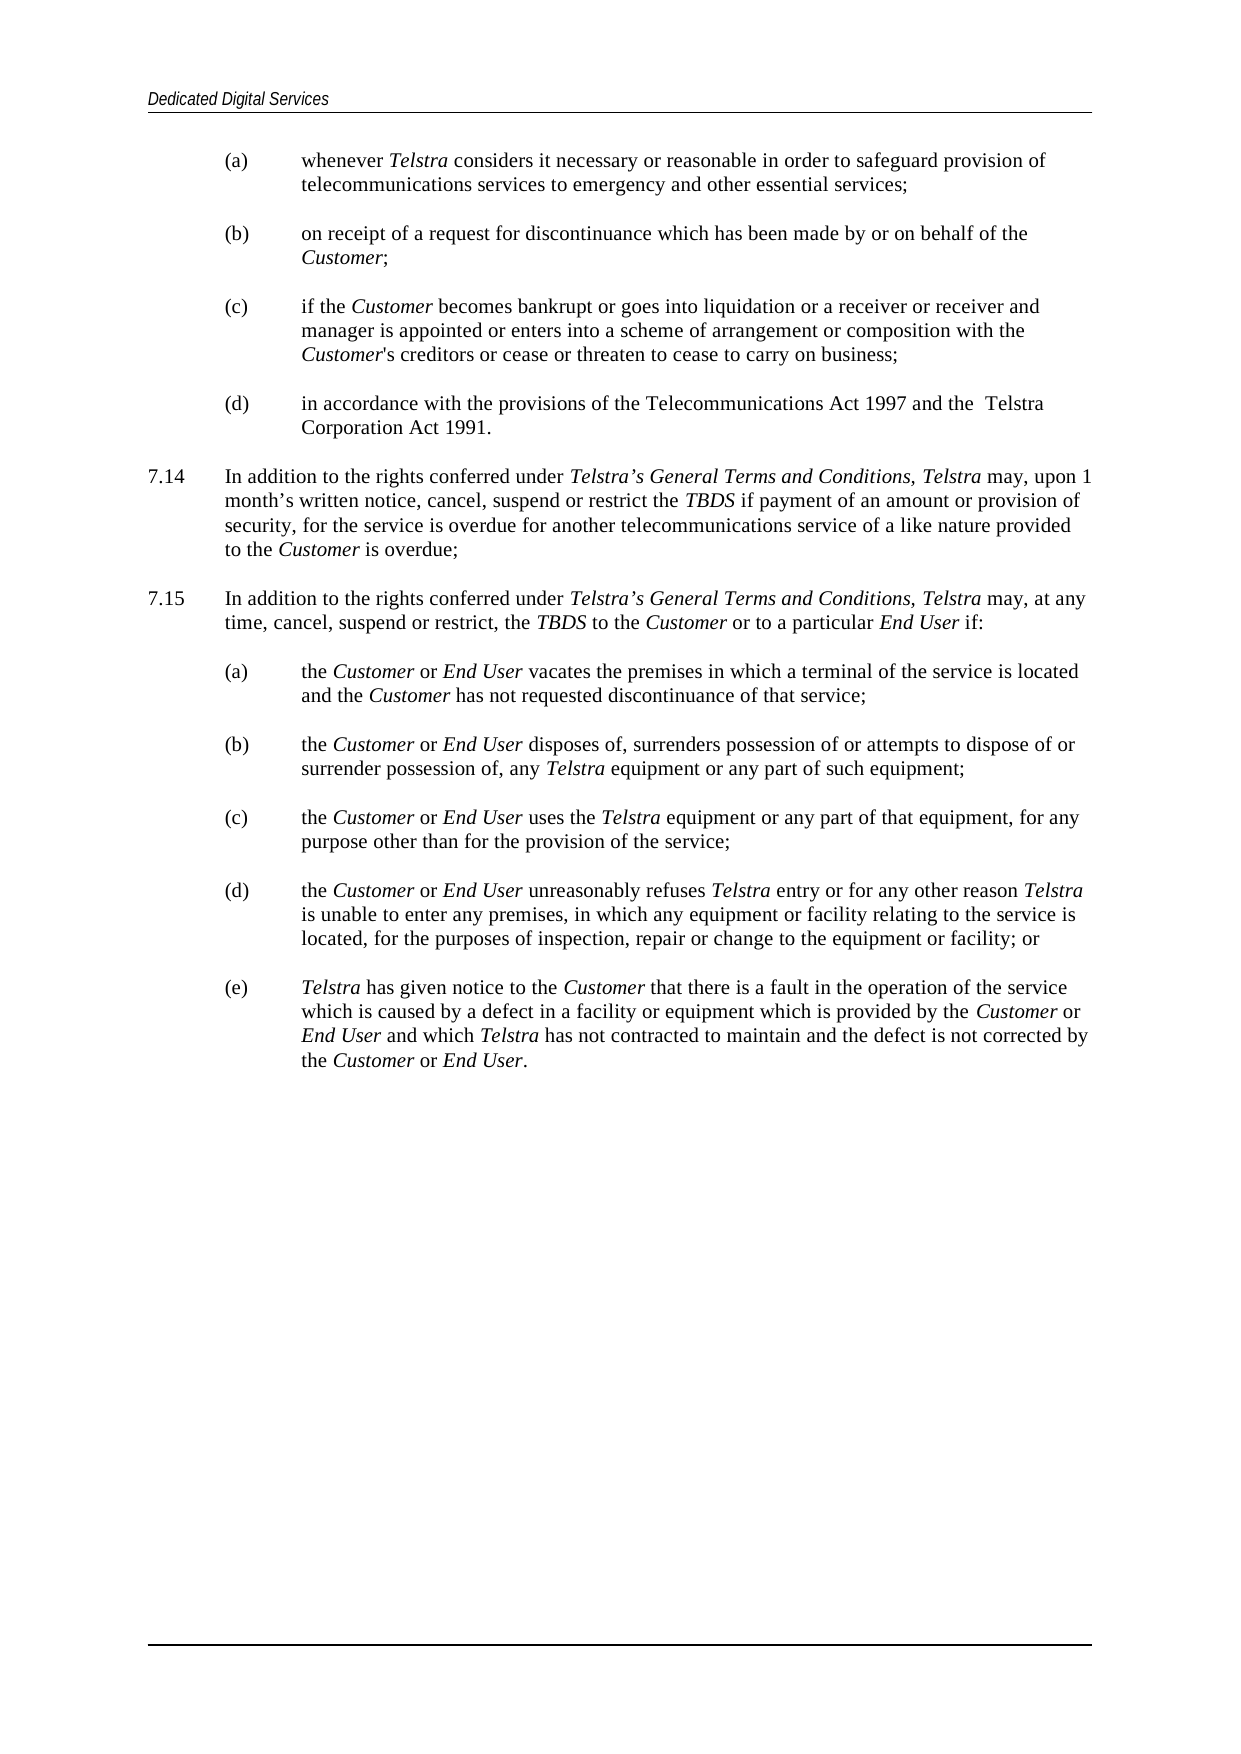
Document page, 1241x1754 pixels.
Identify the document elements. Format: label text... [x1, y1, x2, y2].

text (d) in accordance with the provisions of the Telecommunications Act 1997 and the Telstra Corporation Act 1991. [224, 391, 1092, 439]
text (c) the Customer or End User uses the Telstra equipment or any part of that equipment, for any purpose other than for the provision of the service; [224, 805, 1092, 853]
text 7.15 In addition to the rights conferred under Telstra’s General Terms and Conditions, Telstra may, at any time, cancel, suspend or restrict, the TBDS to the Customer or to a particular End User if: [148, 586, 1092, 634]
text 7.14 In addition to the rights conferred under Telstra’s General Terms and Conditions, Telstra may, upon 1 month’s written notice, cancel, suspend or restrict the TBDS if payment of an amount or provision of security, for the service is overdue for another telecommunications service of a like nature provided to the Customer is overdue; [148, 464, 1092, 561]
text (b) the Customer or End User disposes of, surrenders possession of or attempts to dispose of or surrender possession of, any Telstra equipment or any part of such equipment; [224, 732, 1092, 780]
text (c) if the Customer becomes bankrupt or goes into liquidation or a receiver or receiver and manager is appointed or enters into a scheme of arrangement or composition with the Customer's creditors or cease or threaten to cease to carry on business; [224, 294, 1092, 366]
text (e) Telstra has given notice to the Customer that there is a fault in the operation of the service which is caused by a defect in a facility or equipment which is provided by the Customer or End User and which Telstra has not contracted to maintain and the defect is not corrected by the Customer or End User. [224, 975, 1092, 1071]
text (b) on receipt of a request for discontinuance which has been made by or on behalf of the Customer; [224, 221, 1092, 269]
text (a) whenever Telstra considers it necessary or reasonable in order to safeguard provision of telecommunications services to emergency and other essential services; [224, 148, 1092, 196]
text (d) the Customer or End User unreasonably refuses Telstra entry or for any other reason Telstra is unable to enter any premises, in which any equipment or facility relating to the service is located, for the purposes of inspection, repair or change to the equipment or facility; or [224, 878, 1092, 950]
text (a) the Customer or End User vacates the premises in which a terminal of the service is located and the Customer has not requested discontinuance of that service; [224, 659, 1092, 707]
